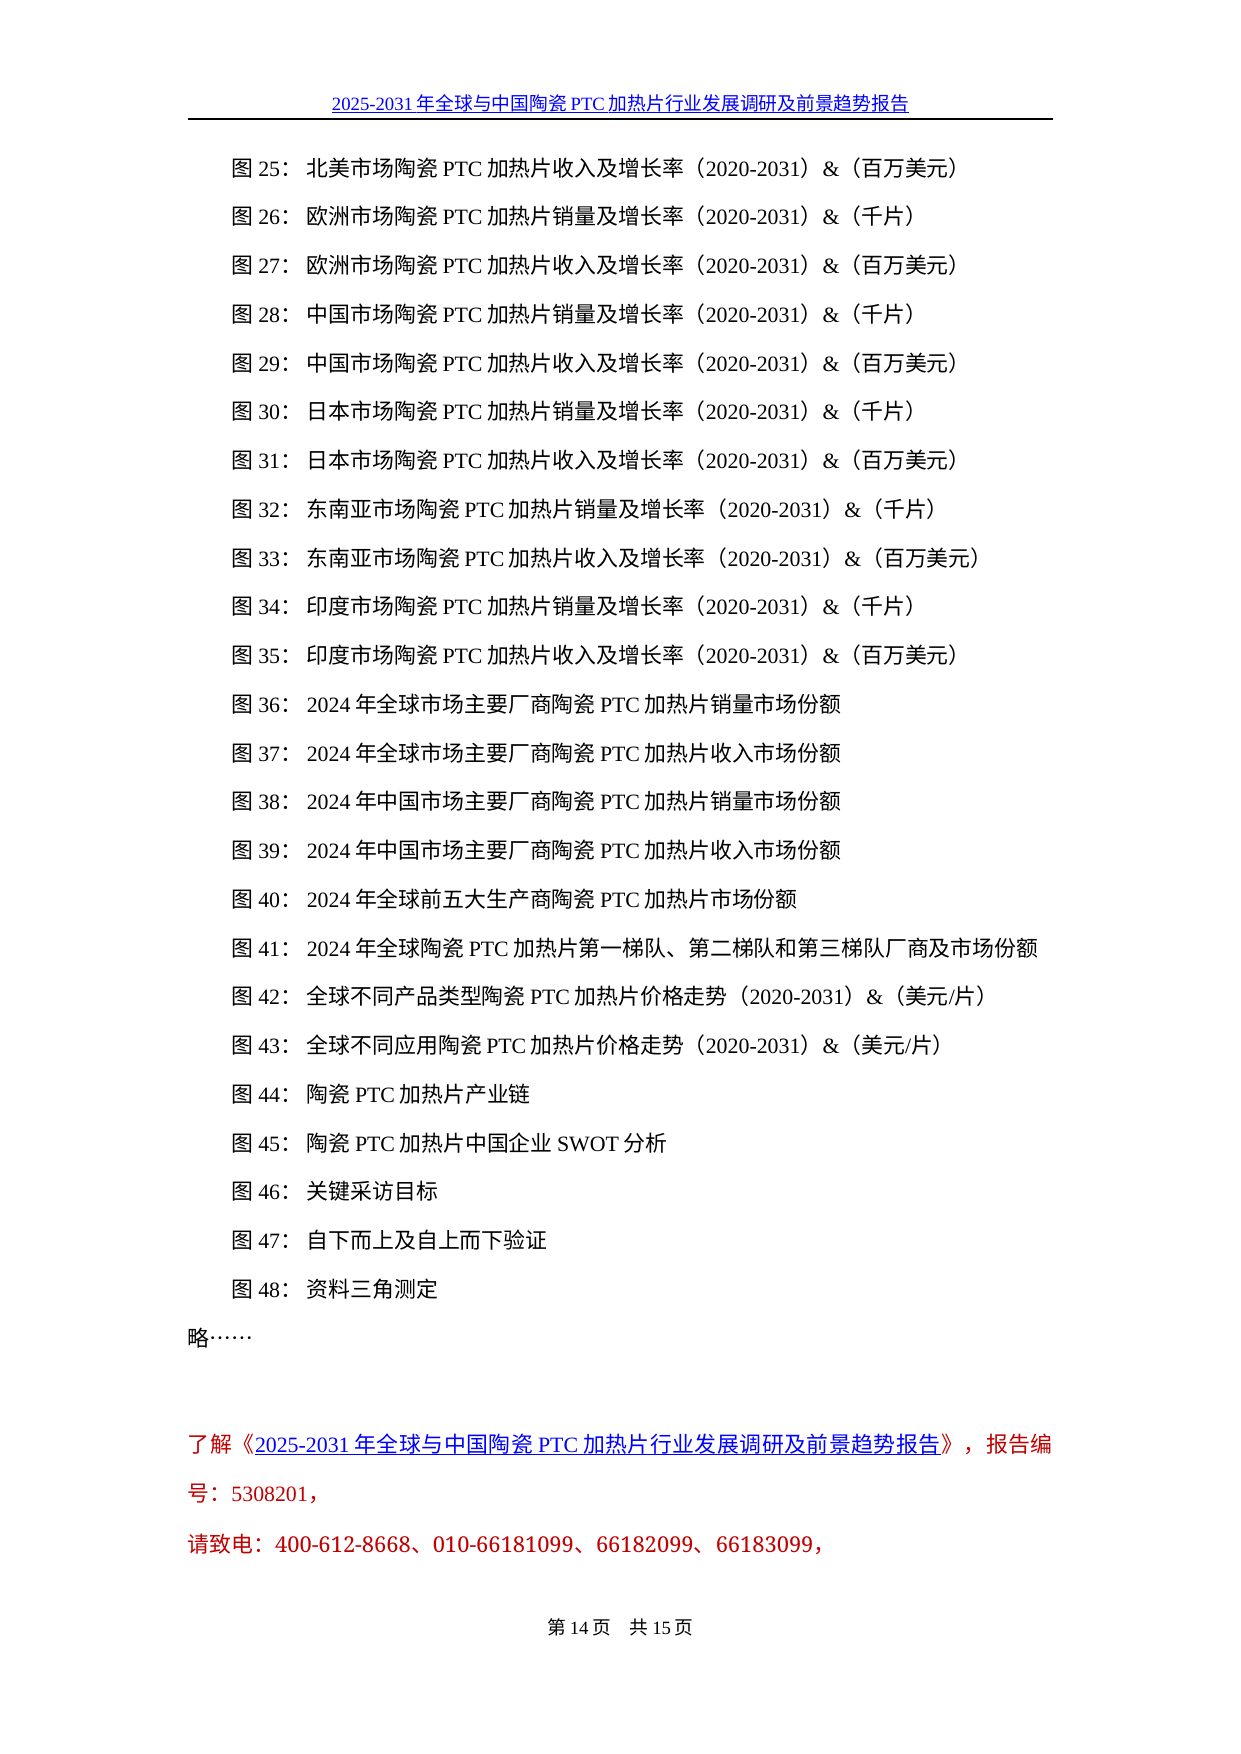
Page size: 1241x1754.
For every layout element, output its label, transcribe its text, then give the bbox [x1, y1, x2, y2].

text 了解《2025-2031年全球与中国陶瓷PTC加热片行业发展调研及前景趋势报告》，报告编号：5308201， [187, 1427, 1053, 1508]
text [187, 150, 1053, 1353]
text 请致电：400-612-8668、010-66181099、66182099、66183099， [187, 1527, 1053, 1559]
